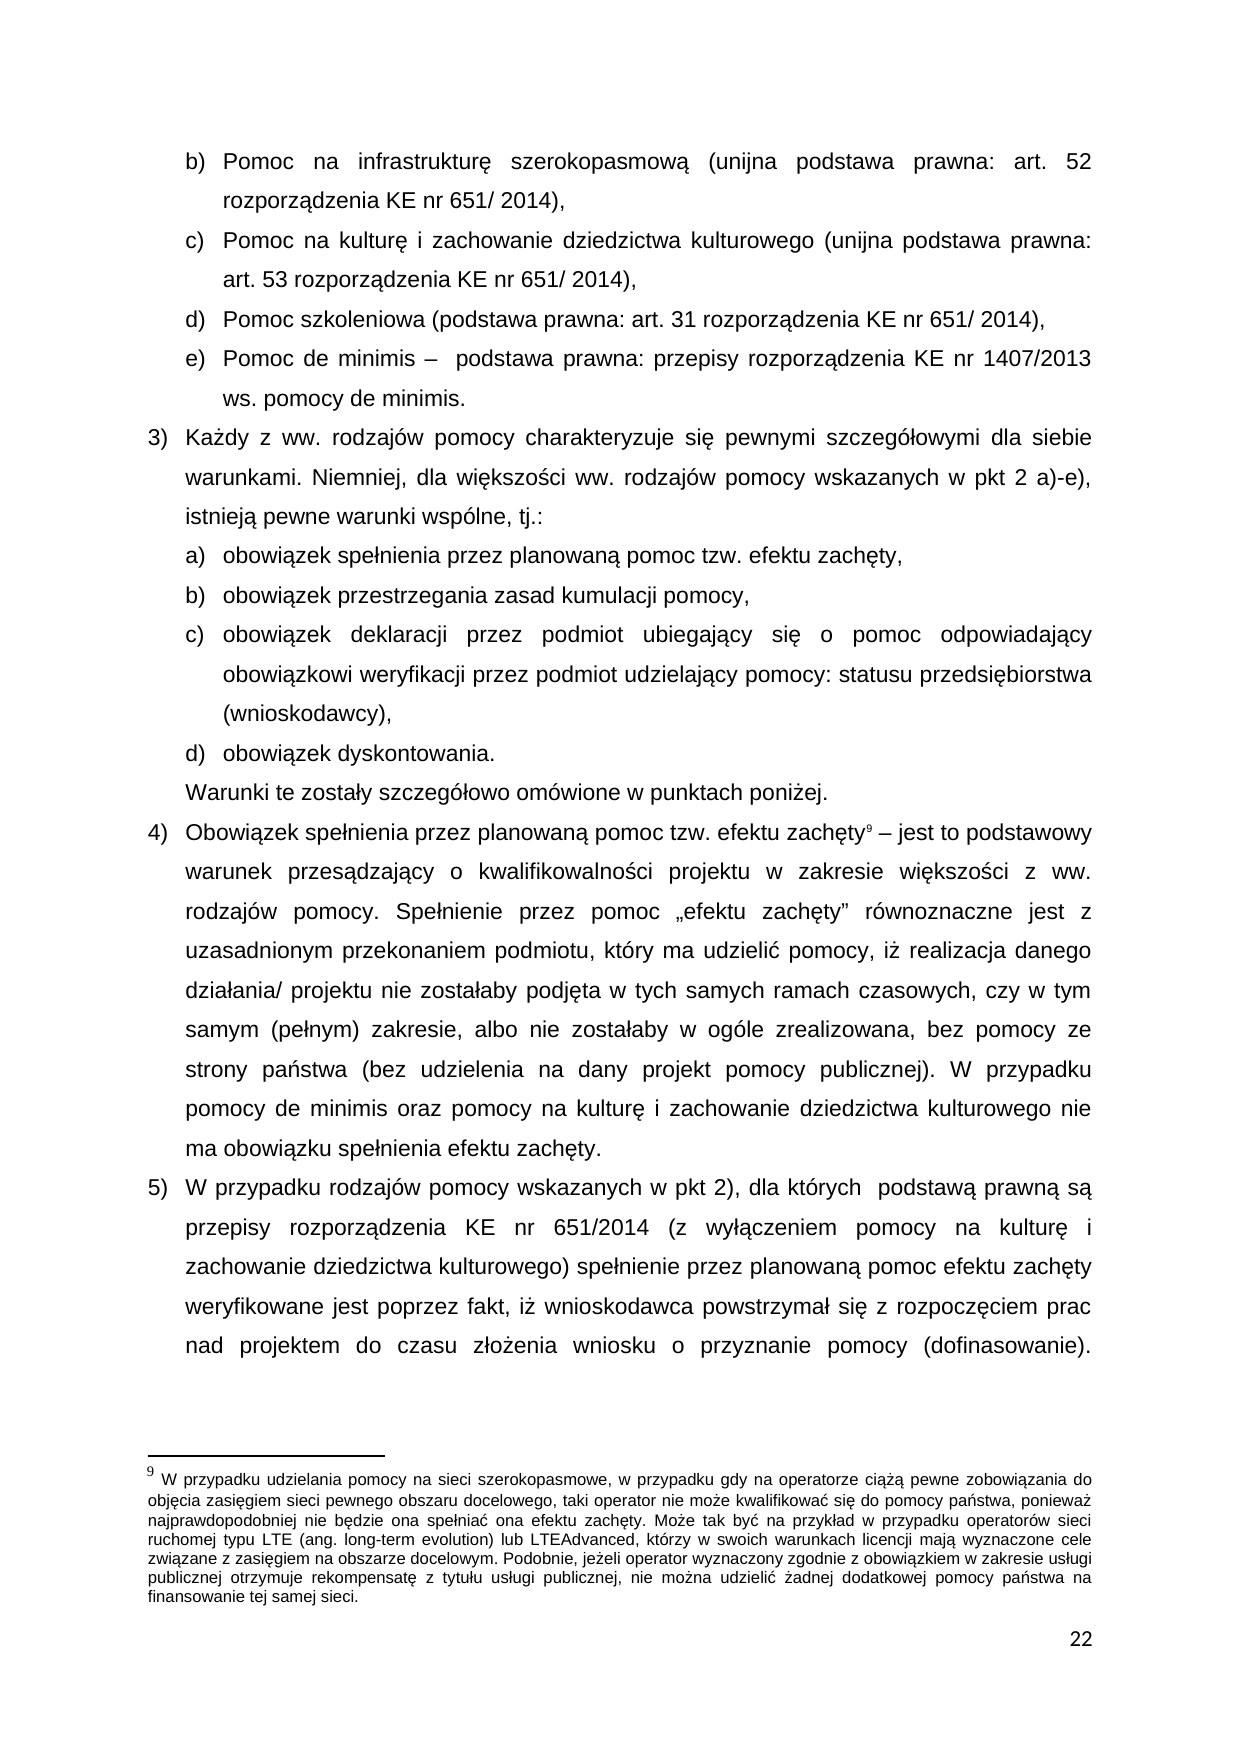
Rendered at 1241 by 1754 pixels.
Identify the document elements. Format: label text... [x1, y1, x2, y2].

list Pomoc de minimis – podstawa prawna: przepisy rozporządzenia KE nr 1407/2013 ws. pomocy de minimis. [185, 345, 1092, 411]
list Pomoc na kulturę i zachowanie dziedzictwa kulturowego (unijna podstawa prawna: art. 53 rozporządzenia KE nr 651/ 2014), [185, 227, 1092, 292]
list Pomoc na infrastrukturę szerokopasmową (unijna podstawa prawna: art. 52 rozporządzenia KE nr 651/ 2014), [185, 148, 1092, 213]
list Obowiązek spełnienia przez planowaną pomoc tzw. efektu zachęty – jest to podstawowy warunek przesądzający o kwalifikowalności projektu w zakresie większości z ww. rodzajów pomocy. Spełnienie przez pomoc „efektu zachęty” równoznaczne jest z uzasadnionym przekonaniem podmiotu, który ma udzielić pomocy, iż realizacja danego działania/ projektu nie zostałaby podjęta w tych samych ramach czasowych, czy w tym samym (pełnym) zakresie, albo nie zostałaby w ogóle zrealizowana, bez pomocy ze strony państwa (bez udzielenia na dany projekt pomocy publicznej). W przypadku pomocy de minimis oraz pomocy na kulturę i zachowanie dziedzictwa kulturowego nie ma obowiązku spełnienia efektu zachęty. [148, 819, 1092, 1161]
list Pomoc szkoleniowa (podstawa prawna: art. 31 rozporządzenia KE nr 651/ 2014), [185, 306, 1092, 332]
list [148, 1174, 1092, 1358]
list obowiązek deklaracji przez podmiot ubiegający się o pomoc odpowiadający obowiązkowi weryfikacji przez podmiot udzielający pomocy: statusu przedsiębiorstwa (wnioskodawcy), [185, 621, 1092, 727]
list obowiązek przestrzegania zasad kumulacji pomocy, [185, 582, 1092, 608]
list obowiązek spełnienia przez planowaną pomoc tzw. efektu zachęty, [185, 542, 1092, 569]
list Warunki te zostały szczegółowo omówione w punktach poniżej. [185, 779, 1092, 806]
list Każdy z ww. rodzajów pomocy charakteryzuje się pewnymi szczegółowymi dla siebie warunkami. Niemniej, dla większości ww. rodzajów pomocy wskazanych w pkt 2 a)-e), istnieją pewne warunki wspólne, tj.: [148, 424, 1092, 529]
list obowiązek dyskontowania. [185, 740, 1092, 766]
